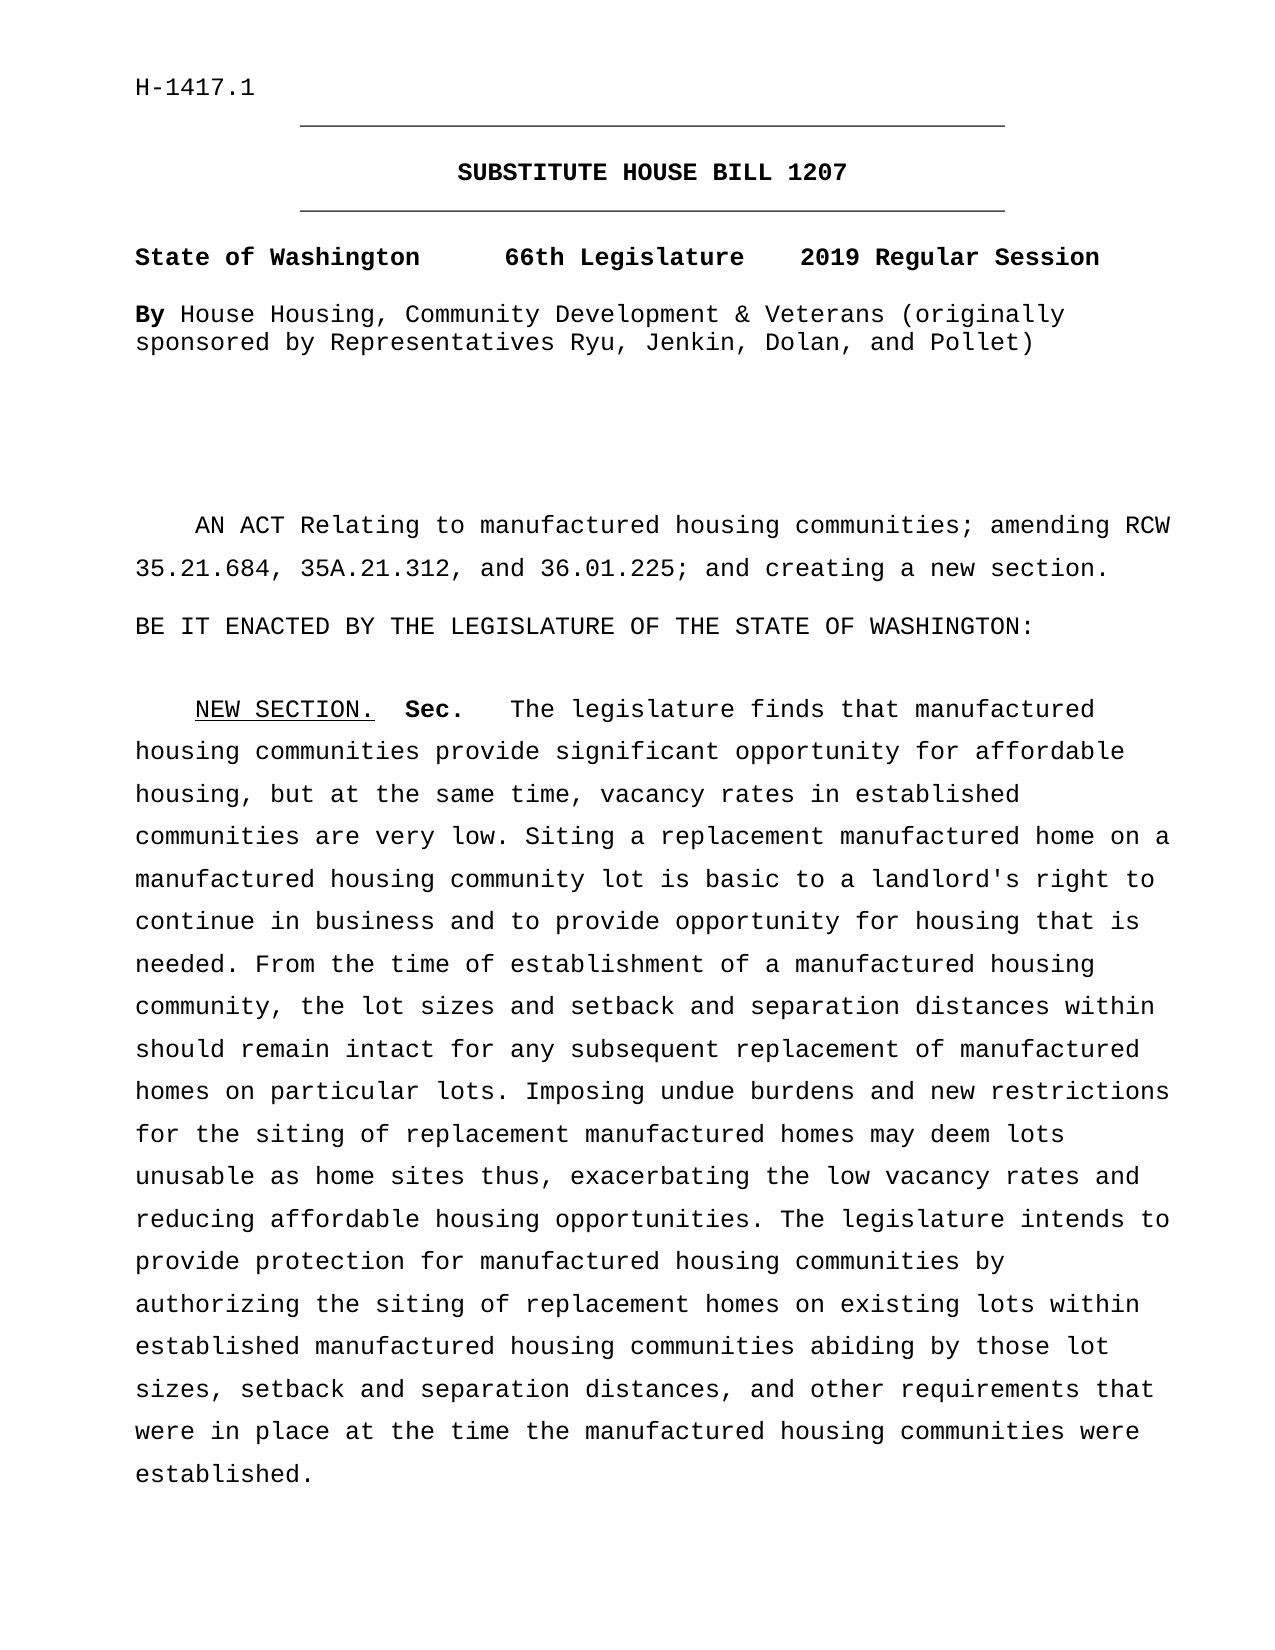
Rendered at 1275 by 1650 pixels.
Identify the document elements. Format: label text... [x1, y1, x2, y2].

text By House Housing, Community Development & Veterans (originally sponsored by Representatives Ryu, Jenkin, Dolan, and Pollet) [135, 302, 1170, 358]
text NEW SECTION. Sec. The legislature finds that manufactured housing communities provide significant opportunity for affordable housing, but at the same time, vacancy rates in established communities are very low. Siting a replacement manufactured home on a manufactured housing community lot is basic to a landlord's right to continue in business and to provide opportunity for housing that is needed. From the time of establishment of a manufactured housing community, the lot sizes and setback and separation distances within should remain intact for any subsequent replacement of manufactured homes on particular lots. Imposing undue burdens and new restrictions for the siting of replacement manufactured homes may deem lots unusable as home sites thus, exacerbating the low vacancy rates and reducing affordable housing opportunities. The legislature intends to provide protection for manufactured housing communities by authorizing the siting of replacement homes on existing lots within established manufactured housing communities abiding by those lot sizes, setback and separation distances, and other requirements that were in place at the time the manufactured housing communities were established. [135, 683, 1170, 1491]
text State of Washington 66th Legislature 2019 Regular Session [135, 245, 1170, 273]
text BE IT ENACTED BY THE LEGISLATURE OF THE STATE OF WASHINGTON: [135, 613, 1170, 642]
text H-1417.1 [135, 75, 1170, 103]
text _______________________________________________ [135, 103, 1170, 132]
text AN ACT Relating to manufactured housing communities; amending RCW 35.21.684, 35A.21.312, and 36.01.225; and creating a new section. [135, 500, 1170, 585]
text SUBSTITUTE HOUSE BILL 1207 [135, 160, 1170, 188]
text _______________________________________________ [135, 188, 1170, 217]
